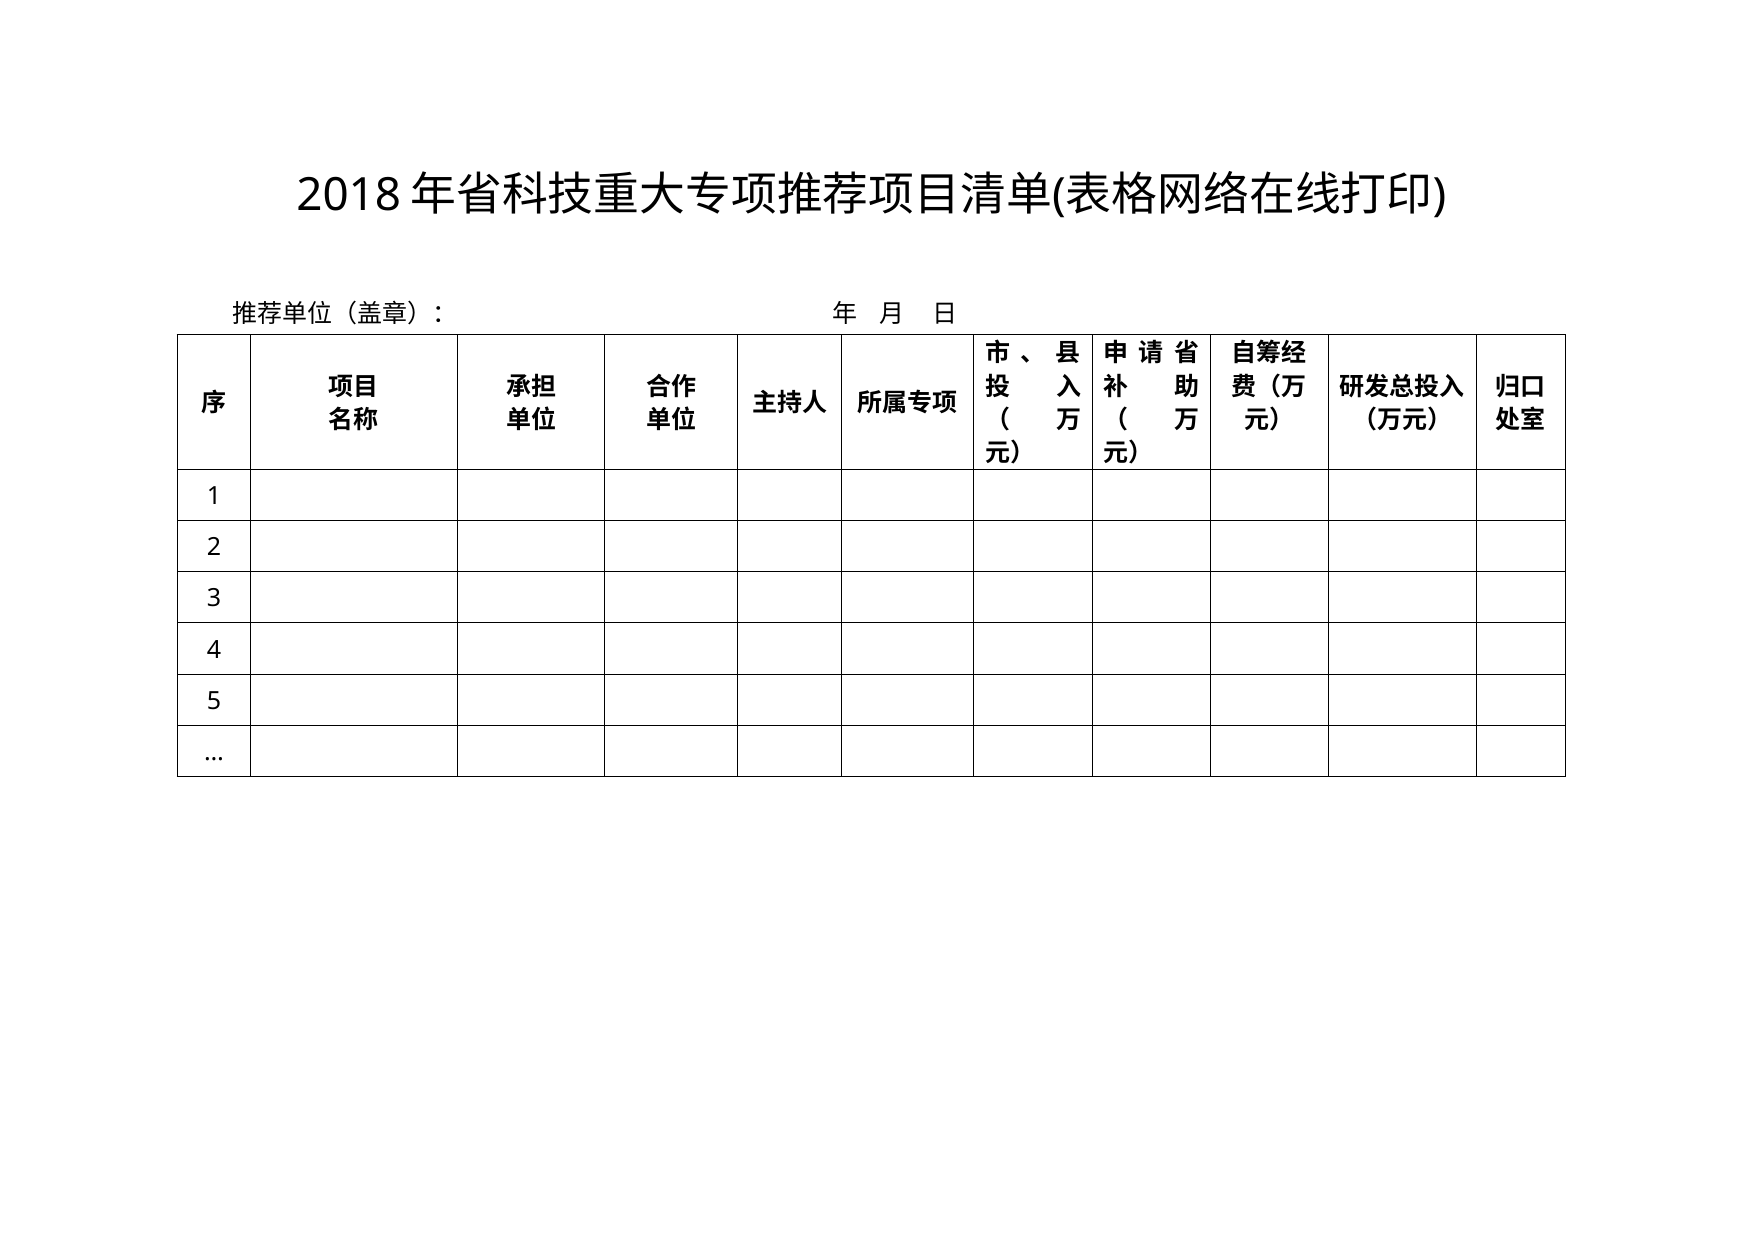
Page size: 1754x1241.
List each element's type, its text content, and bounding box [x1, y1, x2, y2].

table_cell [738, 572, 841, 622]
table_cell [458, 470, 604, 520]
table_cell [1211, 521, 1328, 571]
table_cell [974, 623, 1092, 673]
table_header 项目 名称 [251, 335, 457, 468]
table_cell [251, 726, 457, 776]
table_cell [1211, 470, 1328, 520]
table_cell [1477, 623, 1565, 673]
table_cell [605, 572, 737, 622]
table_cell [974, 726, 1092, 776]
table_header 市、县投入（万元） [974, 335, 1092, 468]
table_cell [251, 623, 457, 673]
table_cell [251, 572, 457, 622]
table_cell [738, 623, 841, 673]
table_header 申请省补助（万元） [1093, 335, 1210, 468]
table_cell [842, 623, 973, 673]
table_cell [842, 470, 973, 520]
table_header 自筹经费（万元） [1211, 335, 1328, 468]
table_cell [974, 521, 1092, 571]
table_cell [738, 470, 841, 520]
table_cell [1329, 675, 1476, 725]
table_cell [842, 572, 973, 622]
table_cell [605, 623, 737, 673]
table_cell … [178, 726, 250, 776]
table_cell [1093, 521, 1210, 571]
table_cell [251, 470, 457, 520]
table_cell [251, 521, 457, 571]
table_cell [1093, 572, 1210, 622]
table_cell [458, 675, 604, 725]
table_cell [1211, 726, 1328, 776]
table_cell [1477, 521, 1565, 571]
table_cell [1093, 470, 1210, 520]
table_cell [458, 521, 604, 571]
table_cell [605, 521, 737, 571]
table_cell [458, 572, 604, 622]
table_cell [1093, 726, 1210, 776]
table_cell [1211, 675, 1328, 725]
table_cell [605, 470, 737, 520]
table_header 归口处室 [1477, 335, 1565, 468]
table_cell [1093, 623, 1210, 673]
table_cell [458, 726, 604, 776]
table_cell [1093, 675, 1210, 725]
table_cell [458, 623, 604, 673]
table_header 序 [178, 335, 250, 468]
table_cell [974, 675, 1092, 725]
table_cell [738, 675, 841, 725]
table_cell [1211, 623, 1328, 673]
table_cell [974, 572, 1092, 622]
table_cell [1211, 572, 1328, 622]
table_cell 2 [178, 521, 250, 571]
table_cell 3 [178, 572, 250, 622]
table_header 承担 单位 [458, 335, 604, 468]
table_cell 5 [178, 675, 250, 725]
table_header 合作 单位 [605, 335, 737, 468]
table_cell [842, 675, 973, 725]
table_cell [738, 521, 841, 571]
table_cell [1329, 623, 1476, 673]
table_cell [1329, 726, 1476, 776]
table_cell [842, 521, 973, 571]
table_cell [605, 675, 737, 725]
table_cell [842, 726, 973, 776]
table_cell [738, 726, 841, 776]
table_header 所属专项 [842, 335, 973, 468]
table_cell [605, 726, 737, 776]
table_cell [1329, 470, 1476, 520]
table_cell [1477, 470, 1565, 520]
table_cell 1 [178, 470, 250, 520]
table_cell [1477, 675, 1565, 725]
table_cell [974, 470, 1092, 520]
table_cell [251, 675, 457, 725]
table_header 研发总投入（万元） [1329, 335, 1476, 468]
table_header 主持人 [738, 335, 841, 468]
table_cell [1477, 572, 1565, 622]
table_cell [1329, 572, 1476, 622]
text 推荐单位（盖章）： 年 月 日 [207, 278, 1535, 334]
table_cell [1329, 521, 1476, 571]
text 2018年省科技重大专项推荐项目清单(表格网络在线打印) [207, 165, 1535, 222]
table_cell 4 [178, 623, 250, 673]
table_cell [1477, 726, 1565, 776]
